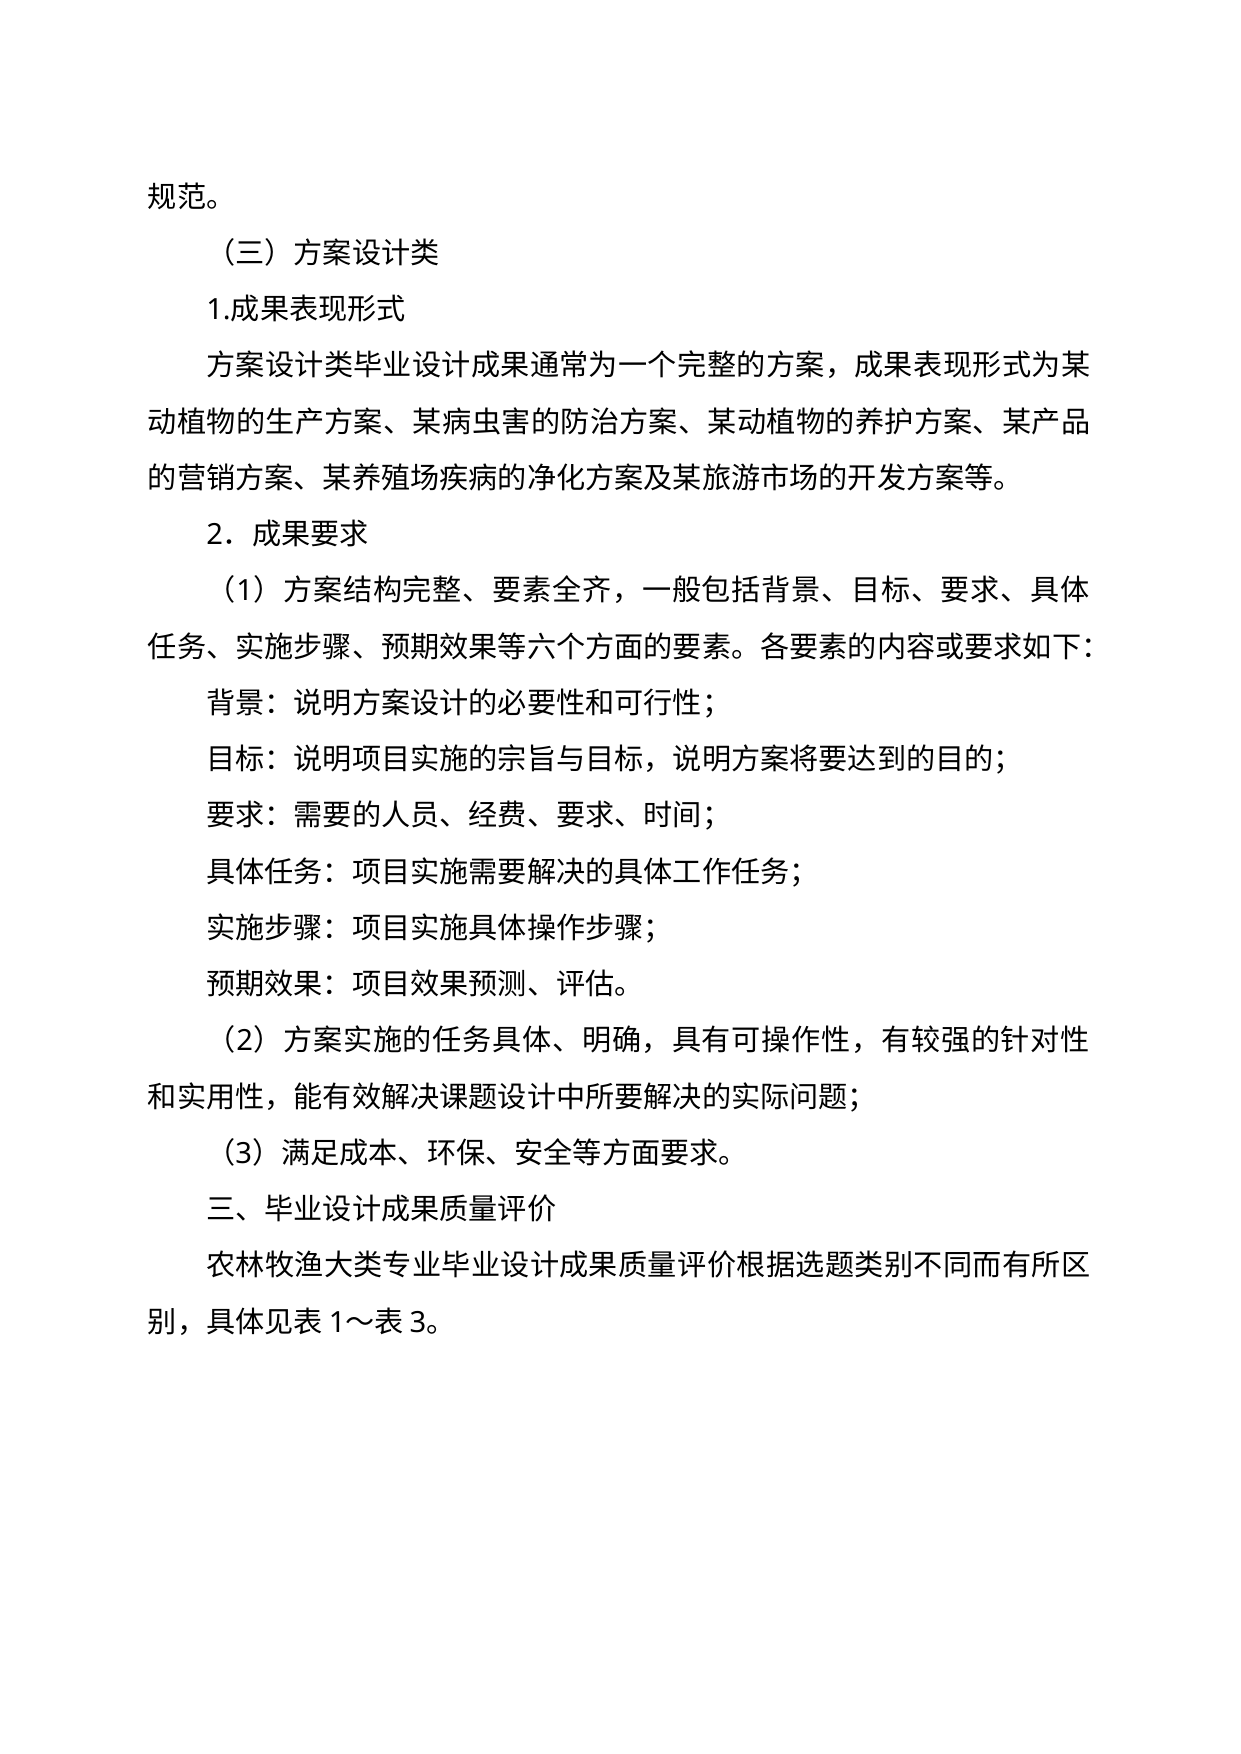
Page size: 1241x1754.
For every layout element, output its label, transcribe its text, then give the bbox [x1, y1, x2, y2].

text 背景：说明方案设计的必要性和可行性； [148, 668, 1092, 724]
text （2）方案实施的任务具体、明确，具有可操作性，有较强的针对性和实用性，能有效解决课题设计中所要解决的实际问题； [148, 1006, 1092, 1118]
text 三、毕业设计成果质量评价 [148, 1174, 1092, 1231]
text 预期效果：项目效果预测、评估。 [148, 949, 1092, 1006]
text 农林牧渔大类专业毕业设计成果质量评价根据选题类别不同而有所区别，具体见表1～表3。 [148, 1231, 1092, 1343]
text （三）方案设计类 [148, 218, 1092, 274]
text （3）满足成本、环保、安全等方面要求。 [148, 1118, 1092, 1174]
text 1.成果表现形式 [148, 274, 1092, 331]
text （1）方案结构完整、要素全齐，一般包括背景、目标、要求、具体任务、实施步骤、预期效果等六个方面的要素。各要素的内容或要求如下： [148, 556, 1092, 668]
text 方案设计类毕业设计成果通常为一个完整的方案，成果表现形式为某动植物的生产方案、某病虫害的防治方案、某动植物的养护方案、某产品的营销方案、某养殖场疾病的净化方案及某旅游市场的开发方案等。 [148, 331, 1092, 499]
text 2．成果要求 [148, 499, 1092, 556]
text 要求：需要的人员、经费、要求、时间； [148, 781, 1092, 837]
text 目标：说明项目实施的宗旨与目标，说明方案将要达到的目的； [148, 724, 1092, 781]
text 实施步骤：项目实施具体操作步骤； [148, 893, 1092, 949]
text 具体任务：项目实施需要解决的具体工作任务； [148, 837, 1092, 893]
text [148, 162, 1092, 218]
